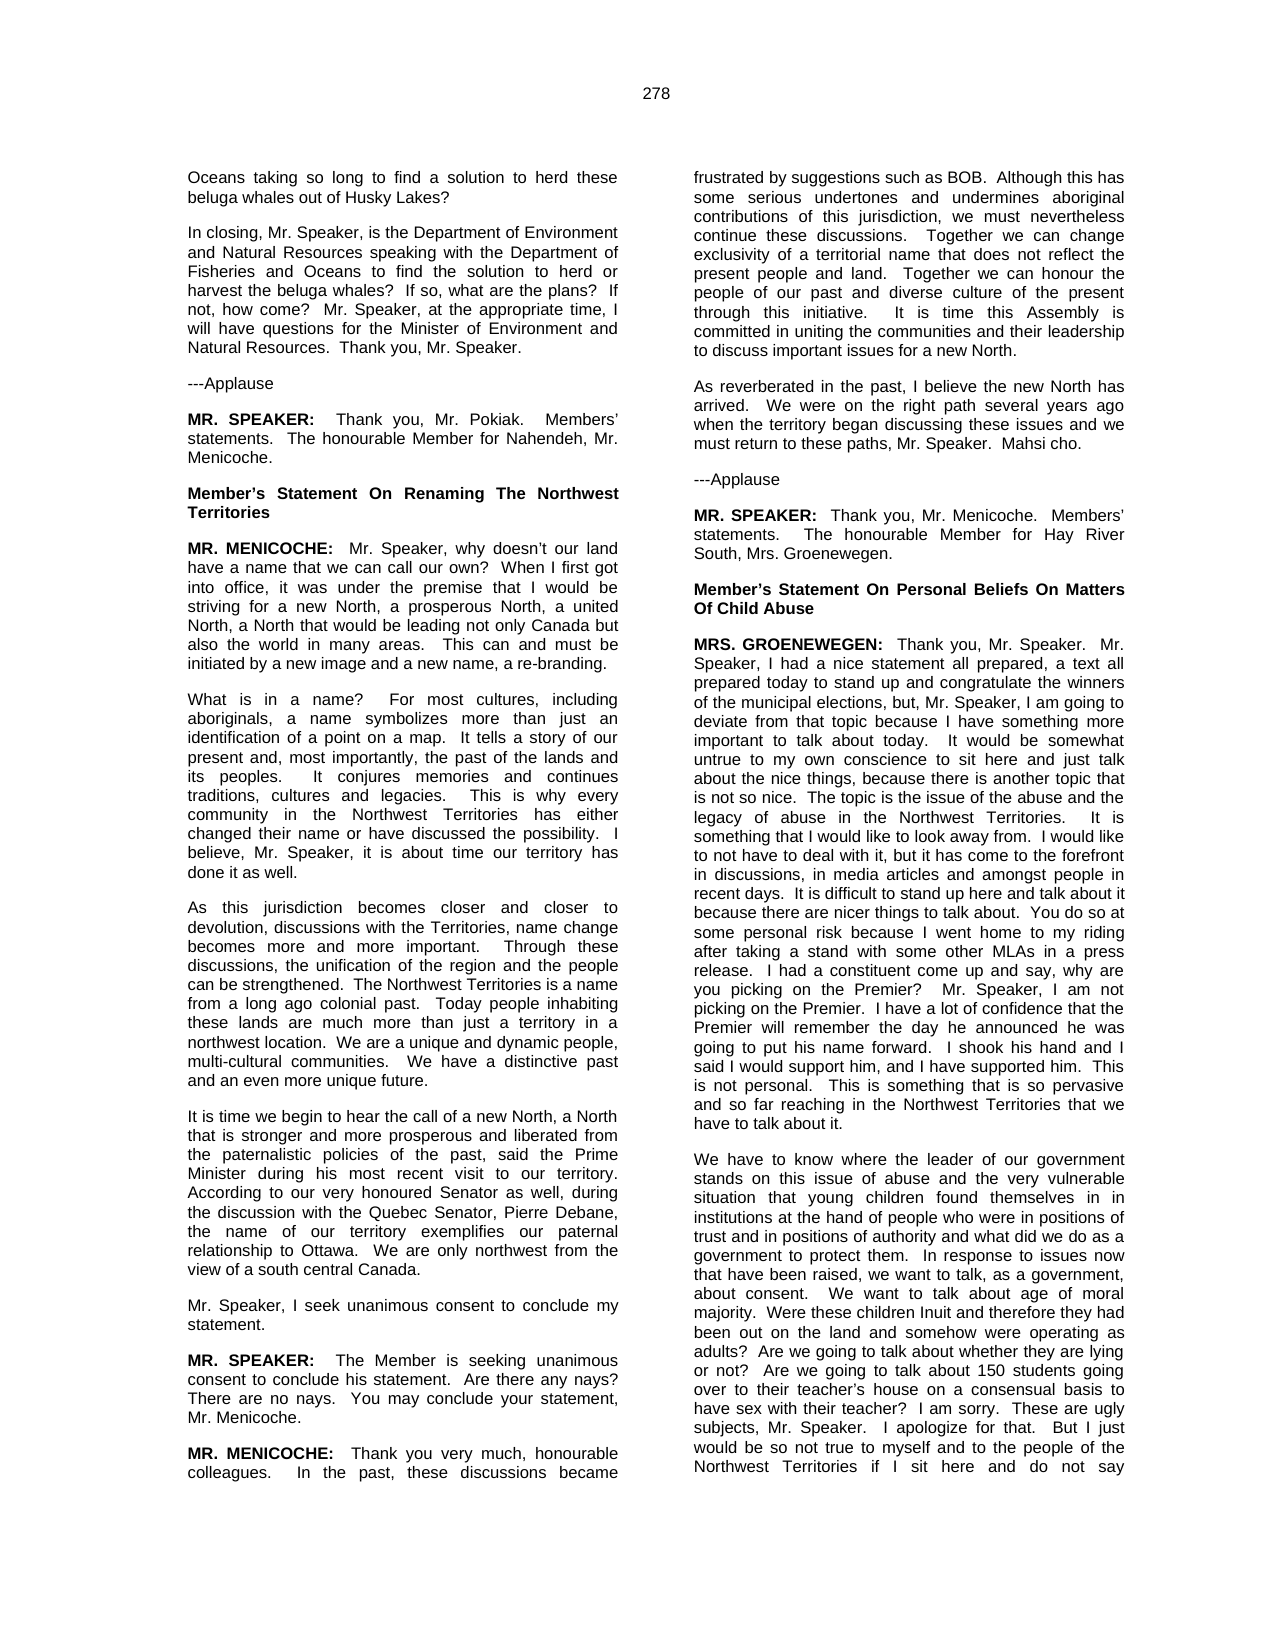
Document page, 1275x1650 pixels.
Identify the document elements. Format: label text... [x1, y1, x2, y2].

text As reverberated in the past, I believe the new North has arrived. We were on the right path several years ago when the territory began discussing these issues and we must return to these paths, Mr. Speaker. Mahsi cho. [694, 377, 1125, 453]
text ---Applause [187, 374, 619, 393]
text MR. SPEAKER: Thank you, Mr. Pokiak. Members’ statements. The honourable Member for Nahendeh, Mr. Menicoche. [187, 410, 619, 467]
subtitle Member’s Statement On Renaming The Northwest Territories [187, 484, 619, 522]
text MR. MENICOCHE: Thank you very much, honourable colleagues. In the past, these discussions became frustrated by suggestions such as BOB. Although this has some serious undertones and undermines aboriginal contributions of this jurisdiction, we must nevertheless continue these discussions. Together we can change exclusivity of a territorial name that does not reflect the present people and land. Together we can honour the people of our past and diverse culture of the present through this initiative. It is time this Assembly is committed in uniting the communities and their leadership to discuss important issues for a new North. [694, 168, 1125, 360]
text It is time we begin to hear the call of a new North, a North that is stronger and more prosperous and liberated from the paternalistic policies of the past, said the Prime Minister during his most recent visit to our territory. According to our very honoured Senator as well, during the discussion with the Quebec Senator, Pierre Debane, the name of our territory exemplifies our paternal relationship to Ottawa. We are only northwest from the view of a south central Canada. [187, 1107, 619, 1279]
text MR. SPEAKER: The Member is seeking unanimous consent to conclude his statement. Are there any nays? There are no nays. You may conclude your statement, Mr. Menicoche. [187, 1351, 619, 1427]
text As this jurisdiction becomes closer and closer to devolution, discussions with the Territories, name change becomes more and more important. Through these discussions, the unification of the region and the people can be strengthened. The Northwest Territories is a name from a long ago colonial past. Today people inhabiting these lands are much more than just a territory in a northwest location. We are a unique and dynamic people, multi-cultural communities. We have a distinctive past and an even more unique future. [187, 898, 619, 1090]
subtitle Member’s Statement On Personal Beliefs On Matters Of Child Abuse [694, 580, 1125, 618]
text What is in a name? For most cultures, including aboriginals, a name symbolizes more than just an identification of a point on a map. It tells a story of our present and, most importantly, the past of the lands and its peoples. It conjures memories and continues traditions, cultures and legacies. This is why every community in the Northwest Territories has either changed their name or have discussed the possibility. I believe, Mr. Speaker, it is about time our territory has done it as well. [187, 690, 619, 882]
text MR. SPEAKER: Thank you, Mr. Menicoche. Members’ statements. The honourable Member for Hay River South, Mrs. Groenewegen. [694, 506, 1125, 563]
text ---Applause [694, 470, 1125, 489]
text MRS. GROENEWEGEN: Thank you, Mr. Speaker. Mr. Speaker, I had a nice statement all prepared, a text all prepared today to stand up and congratulate the winners of the municipal elections, but, Mr. Speaker, I am going to deviate from that topic because I have something more important to talk about today. It would be somewhat untrue to my own conscience to sit here and just talk about the nice things, because there is another topic that is not so nice. The topic is the issue of the abuse and the legacy of abuse in the Northwest Territories. It is something that I would like to look away from. I would like to not have to deal with it, but it has come to the forefront in discussions, in media articles and amongst people in recent days. It is difficult to stand up here and talk about it because there are nicer things to talk about. You do so at some personal risk because I went home to my riding after taking a stand with some other MLAs in a press release. I had a constituent come up and say, why are you picking on the Premier? Mr. Speaker, I am not picking on the Premier. I have a lot of confidence that the Premier will remember the day he announced he was going to put his name forward. I shook his hand and I said I would support him, and I have supported him. This is not personal. This is something that is so pervasive and so far reaching in the Northwest Territories that we have to talk about it. [694, 635, 1125, 1133]
text Mr. Speaker, I seek unanimous consent to conclude my statement. [187, 1296, 619, 1334]
text In closing, Mr. Speaker, is the Department of Environment and Natural Resources speaking with the Department of Fisheries and Oceans to find the solution to herd or harvest the beluga whales? If so, what are the plans? If not, how come? Mr. Speaker, at the appropriate time, I will have questions for the Minister of Environment and Natural Resources. Thank you, Mr. Speaker. [187, 223, 619, 357]
text MR. MENICOCHE: Mr. Speaker, why doesn’t our land have a name that we can call our own? When I first got into office, it was under the premise that I would be striving for a new North, a prosperous North, a united North, a North that would be leading not only Canada but also the world in many areas. This can and must be initiated by a new image and a new name, a re-branding. [187, 539, 619, 673]
